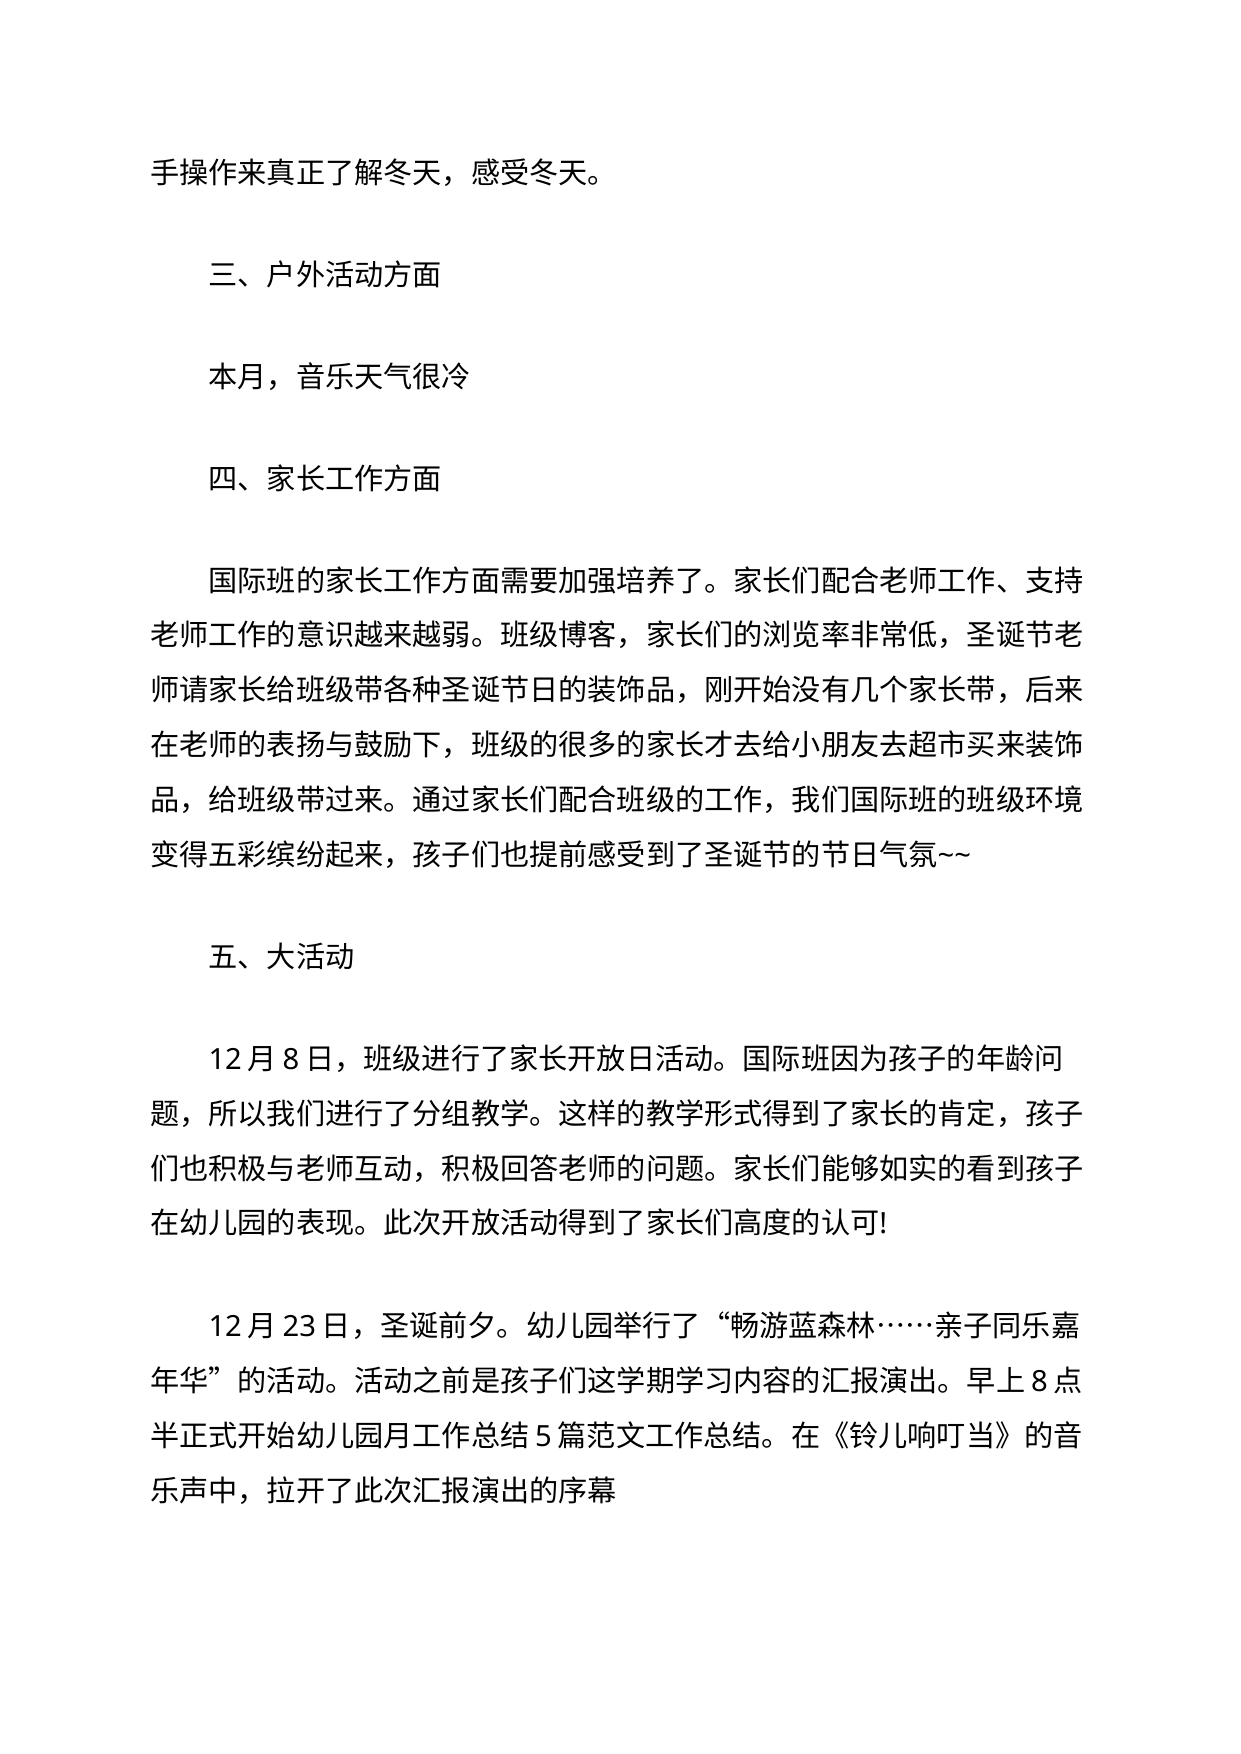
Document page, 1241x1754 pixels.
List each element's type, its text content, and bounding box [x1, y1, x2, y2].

text 国际班的家长工作方面需要加强培养了。家长们配合老师工作、支持老师工作的意识越来越弱。班级博客，家长们的浏览率非常低，圣诞节老师请家长给班级带各种圣诞节日的装饰品，刚开始没有几个家长带，后来在老师的表扬与鼓励下，班级的很多的家长才去给小朋友去超市买来装饰品，给班级带过来。通过家长们配合班级的工作，我们国际班的班级环境变得五彩缤纷起来，孩子们也提前感受到了圣诞节的节日气氛~~ [150, 557, 1090, 874]
text 本月，音乐天气很冷 [150, 353, 1090, 396]
text 四、家长工作方面 [150, 455, 1090, 498]
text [150, 150, 1090, 192]
text 12月23日，圣诞前夕。幼儿园举行了“畅游蓝森林……亲子同乐嘉年华”的活动。活动之前是孩子们这学期学习内容的汇报演出。早上8点半正式开始幼儿园月工作总结5篇范文工作总结。在《铃儿响叮当》的音乐声中，拉开了此次汇报演出的序幕 [150, 1302, 1090, 1509]
text 12月8日，班级进行了家长开放日活动。国际班因为孩子的年龄问题，所以我们进行了分组教学。这样的教学形式得到了家长的肯定，孩子们也积极与老师互动，积极回答老师的问题。家长们能够如实的看到孩子在幼儿园的表现。此次开放活动得到了家长们高度的认可! [150, 1035, 1090, 1242]
text 三、户外活动方面 [150, 252, 1090, 294]
text 五、大活动 [150, 933, 1090, 976]
